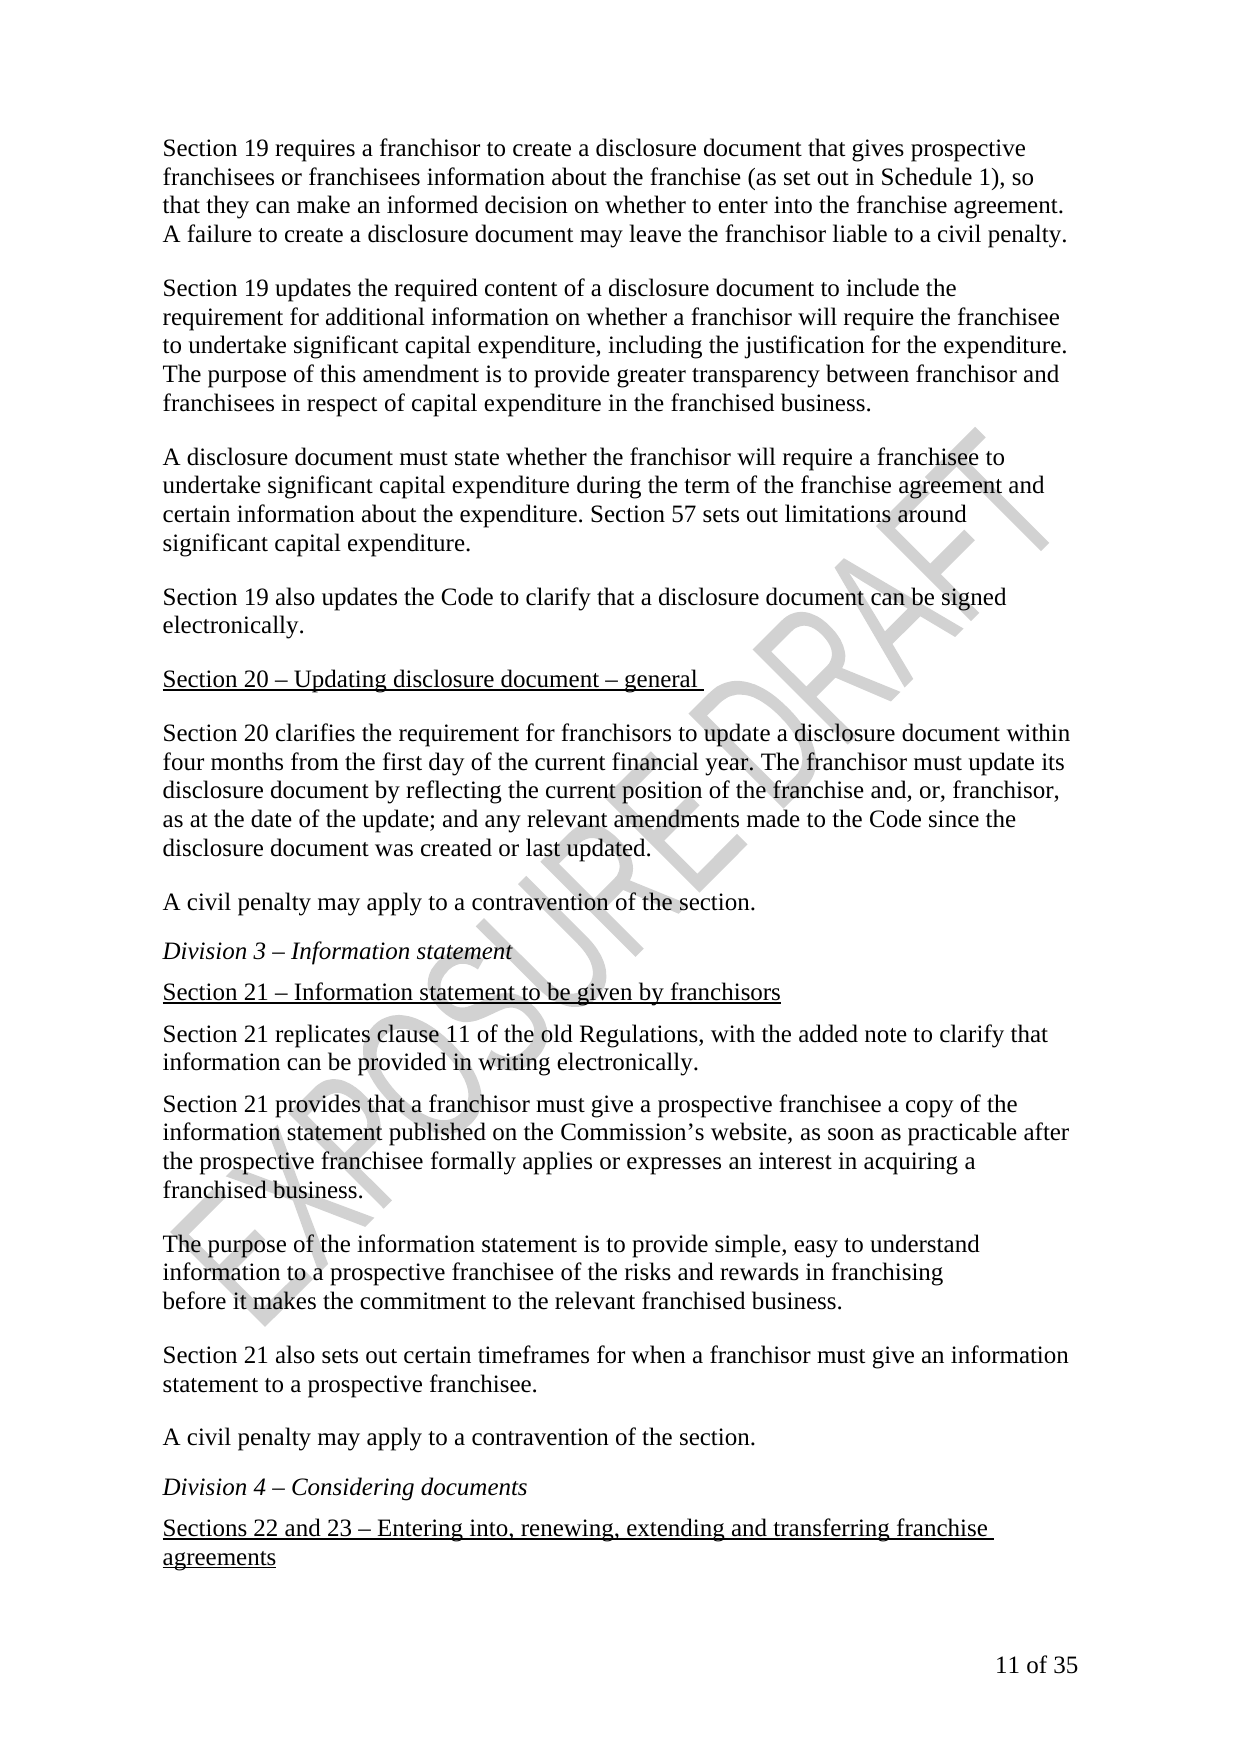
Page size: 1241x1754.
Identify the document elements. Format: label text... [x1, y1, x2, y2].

text Section 21 provides that a franchisor must give a prospective franchisee a copy of the information statement published on the Commission’s website, as soon as practicable after the prospective franchisee formally applies or expresses an interest in acquiring a franchised business. [162, 1089, 1078, 1204]
text Section 21 also sets out certain timeframes for when a franchisor must give an information statement to a prospective franchisee. [162, 1340, 1078, 1397]
text A civil penalty may apply to a contravention of the section. [162, 1422, 1078, 1451]
text Section 21 – Information statement to be given by franchisors [162, 977, 1078, 1006]
text Section 19 updates the required content of a disclosure document to include the requirement for additional information on whether a franchisor will require the franchisee to undertake significant capital expenditure, including the justification for the expenditure. The purpose of this amendment is to provide greater transparency between franchisor and franchisees in respect of capital expenditure in the franchised business. [162, 273, 1078, 417]
text A civil penalty may apply to a contravention of the section. [162, 887, 1078, 915]
text Sections 22 and 23 – Entering into, renewing, extending and transferring franchise agreements [162, 1513, 1078, 1571]
text Division 3 – Information statement [162, 936, 1078, 965]
text Section 19 requires a franchisor to create a disclosure document that gives prospective franchisees or franchisees information about the franchise (as set out in Schedule 1), so that they can make an informed decision on whether to enter into the franchise agreement. A failure to create a disclosure document may leave the franchisor liable to a civil penalty. [162, 133, 1078, 248]
text Section 21 replicates clause 11 of the old Regulations, with the added note to clarify that information can be provided in writing electronically. [162, 1019, 1078, 1076]
text Division 4 – Considering documents [162, 1472, 1078, 1501]
text Section 19 also updates the Code to clarify that a disclosure document can be signed electronically. [162, 582, 1078, 639]
text The purpose of the information statement is to provide simple, easy to understand information to a prospective franchisee of the risks and rewards in franchising before it makes the commitment to the relevant franchised business. [162, 1229, 1078, 1315]
text Section 20 clarifies the requirement for franchisors to update a disclosure document within four months from the first day of the current financial year. The franchisor must update its disclosure document by reflecting the current position of the franchise and, or, franchisor, as at the date of the update; and any relevant amendments made to the Code since the disclosure document was created or last updated. [162, 718, 1078, 862]
text Section 20 – Updating disclosure document – general [162, 664, 1078, 693]
text A disclosure document must state whether the franchisor will require a franchisee to undertake significant capital expenditure during the term of the franchise agreement and certain information about the expenditure. Section 57 sets out limitations around significant capital expenditure. [162, 442, 1078, 557]
